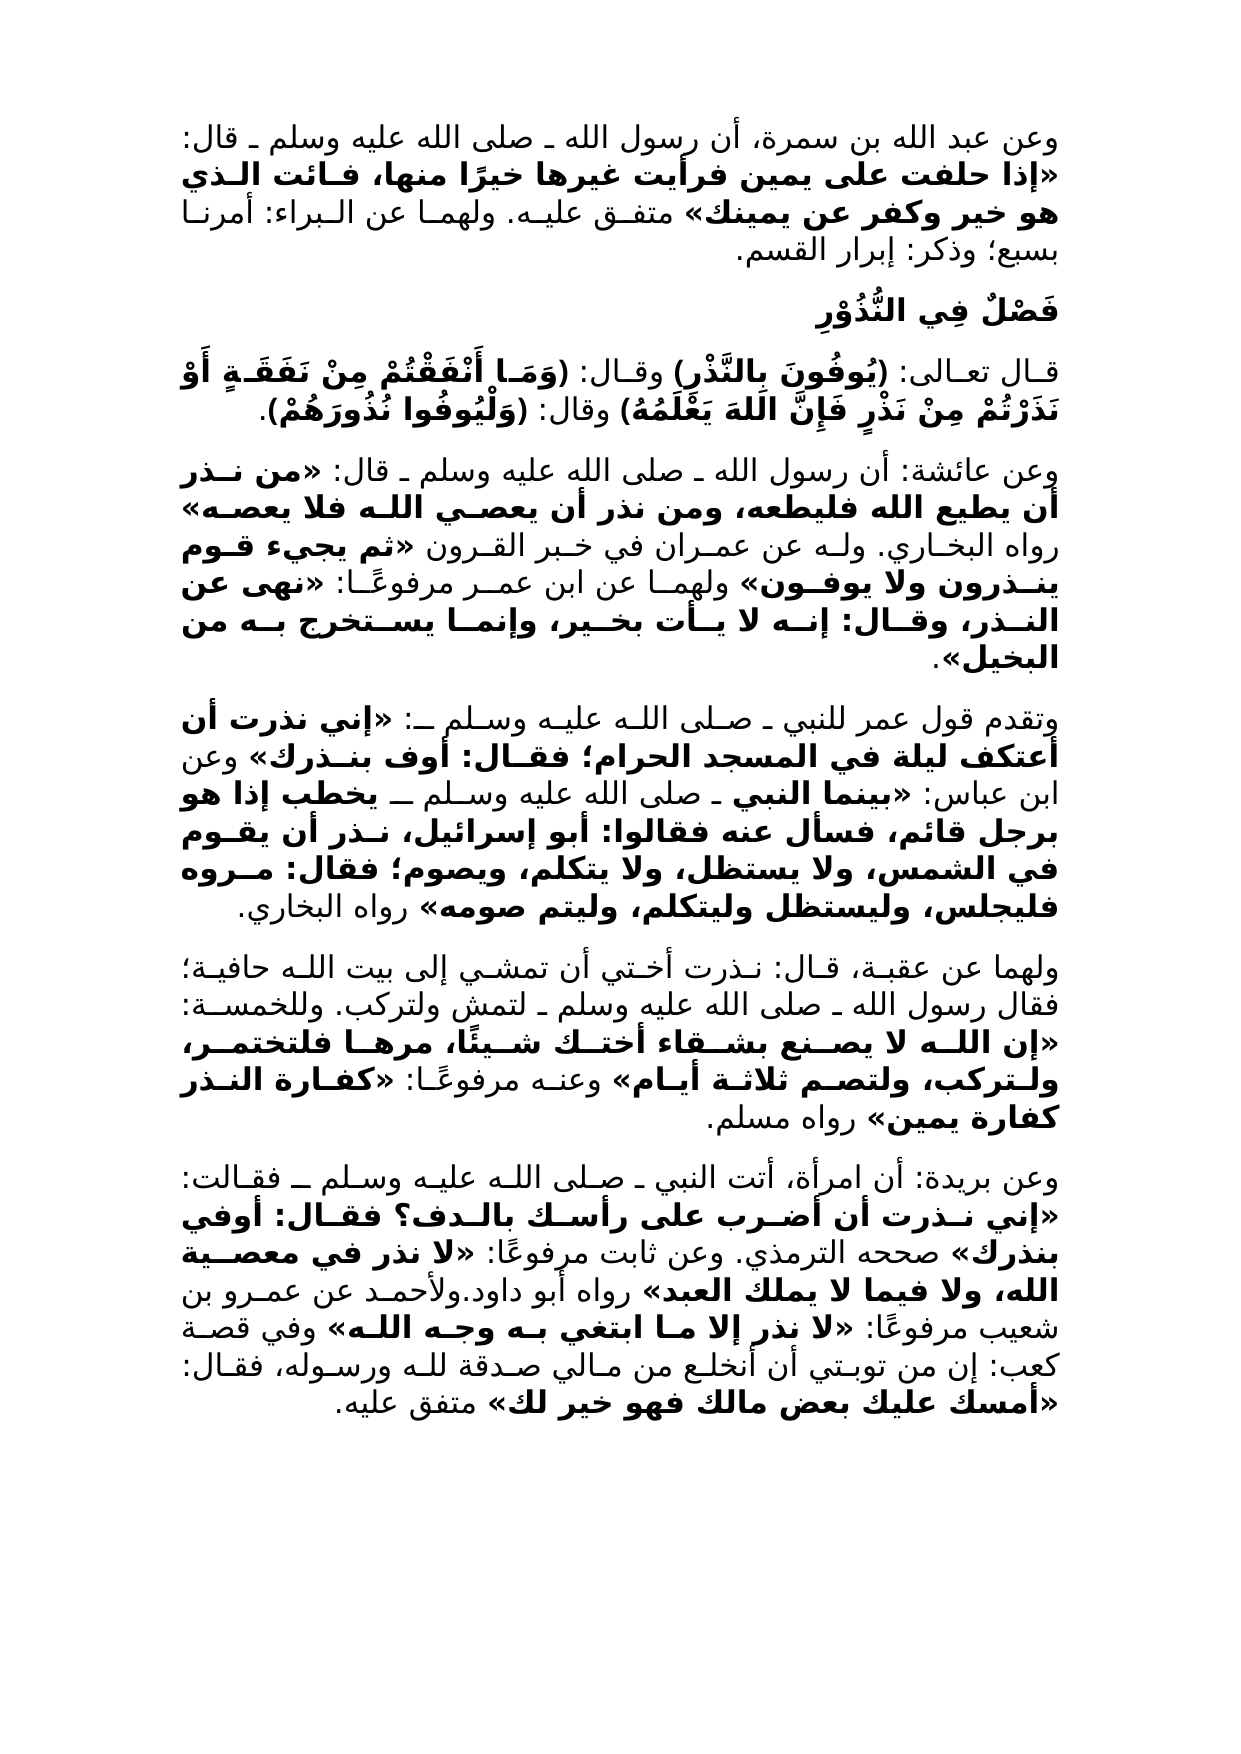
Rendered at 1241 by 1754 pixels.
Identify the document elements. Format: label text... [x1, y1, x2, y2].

text فَصْلٌ فِي النُّذُوْرِ [181, 292, 1059, 329]
text وعن عائشة: أن رسول الله ـ صلى الله عليه وسلم ـ قال: «من نذر أن يطيع الله فليطعه، ومن نذر أن يعصي الله فلا يعصه» رواه البخاري. وله عن عمران في خبر القرون «ثم يجيء قوم ينذرون ولا يوفون» ولهما عن ابن عمر مرفوعًا: «نهى عن النذر، وقال: إنه لا يأت بخير، وإنما يستخرج به من البخيل». [181, 451, 1059, 676]
text وعن عبد الله بن سمرة، أن رسول الله ـ صلى الله عليه وسلم ـ قال: «إذا حلفت على يمين فرأيت غيرها خيرًا منها، فائت الذي هو خير وكفر عن يمينك» متفق عليه. ولهما عن البراء: أمرنا بسبع؛ وذكر: إبرار القسم. [181, 118, 1059, 268]
text قال تعالى: ﴿يُوفُونَ بِالنَّذْرِ﴾ وقال: ﴿وَمَا أَنْفَقْتُمْ مِنْ نَفَقَةٍ أَوْ نَذَرْتُمْ مِنْ نَذْرٍ فَإِنَّ اللهَ يَعْلَمُهُ﴾ وقال: ﴿وَلْيُوفُوا نُذُورَهُمْ﴾. [181, 352, 1059, 427]
text وتقدم قول عمر للنبي ـ صلى الله عليه وسلم ـ: «إني نذرت أن أعتكف ليلة في المسجد الحرام؛ فقال: أوف بنذرك» وعن ابن عباس: «بينما النبي ـ صلى الله عليه وسلم ـ يخطب إذا هو برجل قائم، فسأل عنه فقالوا: أبو إسرائيل، نذر أن يقوم في الشمس، ولا يستظل، ولا يتكلم، ويصوم؛ فقال: مروه فليجلس، وليستظل وليتكلم، وليتم صومه» رواه البخاري. [181, 699, 1059, 924]
text وعن بريدة: أن امرأة، أتت النبي ـ صلى الله عليه وسلم ـ فقالت: «إني نذرت أن أضرب على رأسك بالدف؟ فقال: أوفي بنذرك» صححه الترمذي. وعن ثابت مرفوعًا: «لا نذر في معصية الله، ولا فيما لا يملك العبد» رواه أبو داود.ولأحمد عن عمرو بن شعيب مرفوعًا: «لا نذر إلا ما ابتغي به وجه الله» وفي قصة كعب: إن من توبتي أن أنخلع من مالي صدقة لله ورسوله، فقال: «أمسك عليك بعض مالك فهو خير لك» متفق عليه. [181, 1159, 1059, 1421]
text ولهما عن عقبة، قال: نذرت أختي أن تمشي إلى بيت الله حافية؛ فقال رسول الله ـ صلى الله عليه وسلم ـ لتمش ولتركب. وللخمسة: «إن الله لا يصنع بشقاء أختك شيئًا، مرها فلتختمر، ولتركب، ولتصم ثلاثة أيام» وعنه مرفوعًا: «كفارة النذر كفارة يمين» رواه مسلم. [181, 948, 1059, 1135]
